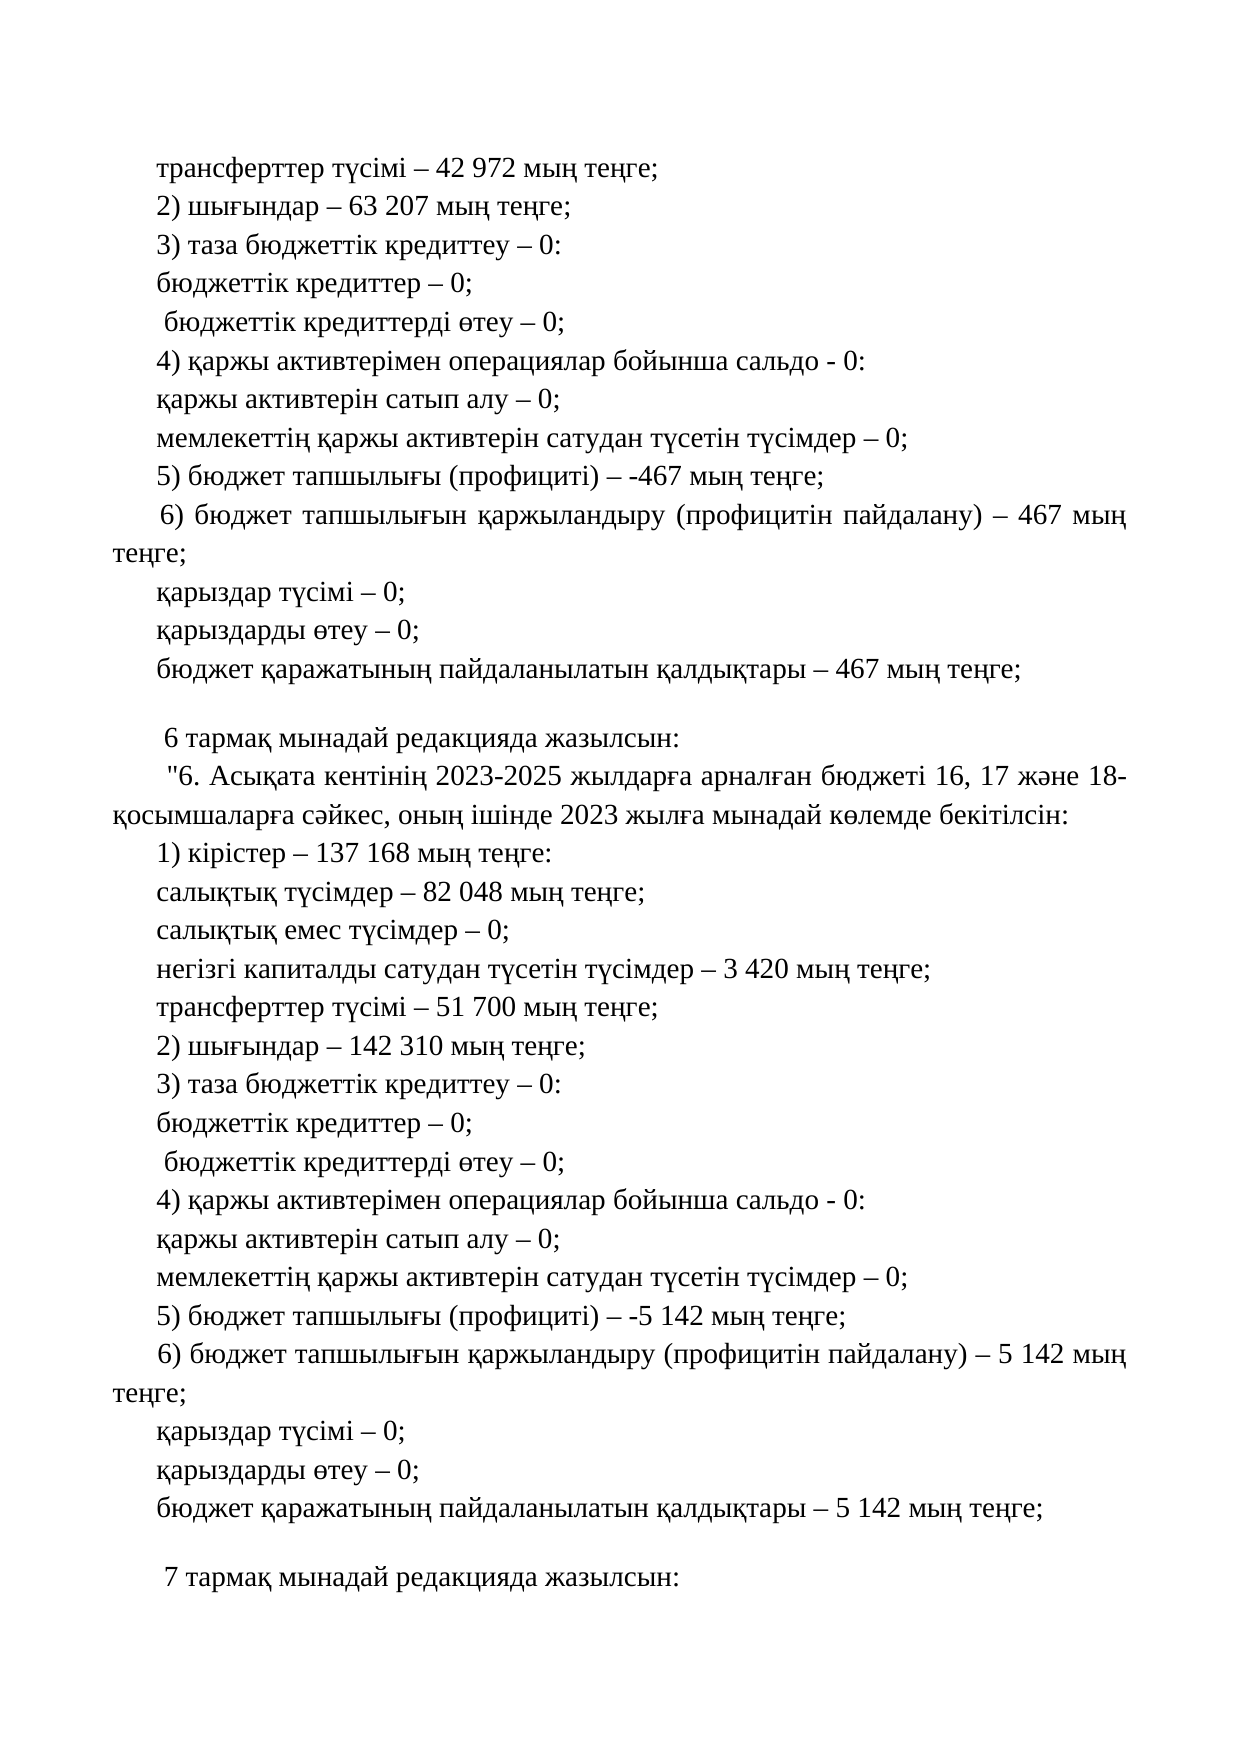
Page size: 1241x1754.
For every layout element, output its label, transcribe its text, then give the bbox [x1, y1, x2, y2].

text қаржы активтерін сатып алу – 0; [112, 1221, 1128, 1254]
text 7 тармақ мынадай редакцияда жазылсын: [112, 1559, 1128, 1593]
text мемлекеттің қаржы активтерін сатудан түсетін түсімдер – 0; [112, 1259, 1128, 1293]
text негiзгi капиталды сатудан түсетiн түсiмдер – 3 420 мың теңге; [112, 951, 1128, 984]
text 6) бюджет тапшылығын қаржыландыру (профицитін пайдалану) – 467 мың теңге; [112, 497, 1128, 569]
text қарыздар түсімі – 0; [112, 574, 1128, 607]
text 4) қаржы активтерімен операциялар бойынша сальдо - 0: [112, 343, 1128, 376]
text 1) кiрiстер – 137 168 мың теңге: [112, 835, 1128, 869]
text 4) қаржы активтерімен операциялар бойынша сальдо - 0: [112, 1182, 1128, 1216]
text қаржы активтерін сатып алу – 0; [112, 381, 1128, 415]
text қарыздарды өтеу – 0; [112, 1452, 1128, 1486]
text қарыздарды өтеу – 0; [112, 612, 1128, 646]
text бюджеттік кредиттерді өтеу – 0; [112, 304, 1128, 338]
text 5) бюджет тапшылығы (профициті) – -467 мың теңге; [112, 458, 1128, 492]
text бюджет қаражатының пайдаланылатын қалдықтары – 5 142 мың теңге; [112, 1491, 1128, 1524]
text бюджеттік кредиттер – 0; [112, 266, 1128, 299]
text бюджет қаражатының пайдаланылатын қалдықтары – 467 мың теңге; [112, 651, 1128, 684]
text трансферттер түсiмi – 42 972 мың теңге; [112, 150, 1128, 183]
text 6 тармақ мынадай редакцияда жазылсын: [112, 720, 1128, 753]
text "6. Асықата кентінің 2023-2025 жылдарға арналған бюджеті 16, 17 және 18-қосымшаларға сәйкес, оның ішінде 2023 жылға мынадай көлемде бекiтiлсiн: [112, 758, 1128, 830]
text салықтық емес түсiмдер – 0; [112, 912, 1128, 946]
text салықтық түсiмдер – 82 048 мың теңге; [112, 874, 1128, 907]
text 5) бюджет тапшылығы (профициті) – -5 142 мың теңге; [112, 1298, 1128, 1331]
text 3) таза бюджеттiк кредиттеу – 0: [112, 1067, 1128, 1100]
text 2) шығындар – 142 310 мың теңге; [112, 1028, 1128, 1062]
text мемлекеттің қаржы активтерін сатудан түсетін түсімдер – 0; [112, 420, 1128, 453]
text 3) таза бюджеттiк кредиттеу – 0: [112, 227, 1128, 261]
text 2) шығындар – 63 207 мың теңге; [112, 188, 1128, 222]
text трансферттер түсiмi – 51 700 мың теңге; [112, 989, 1128, 1023]
text 6) бюджет тапшылығын қаржыландыру (профицитін пайдалану) – 5 142 мың теңге; [112, 1336, 1128, 1408]
text бюджеттік кредиттерді өтеу – 0; [112, 1144, 1128, 1177]
text бюджеттік кредиттер – 0; [112, 1105, 1128, 1139]
text қарыздар түсімі – 0; [112, 1413, 1128, 1447]
